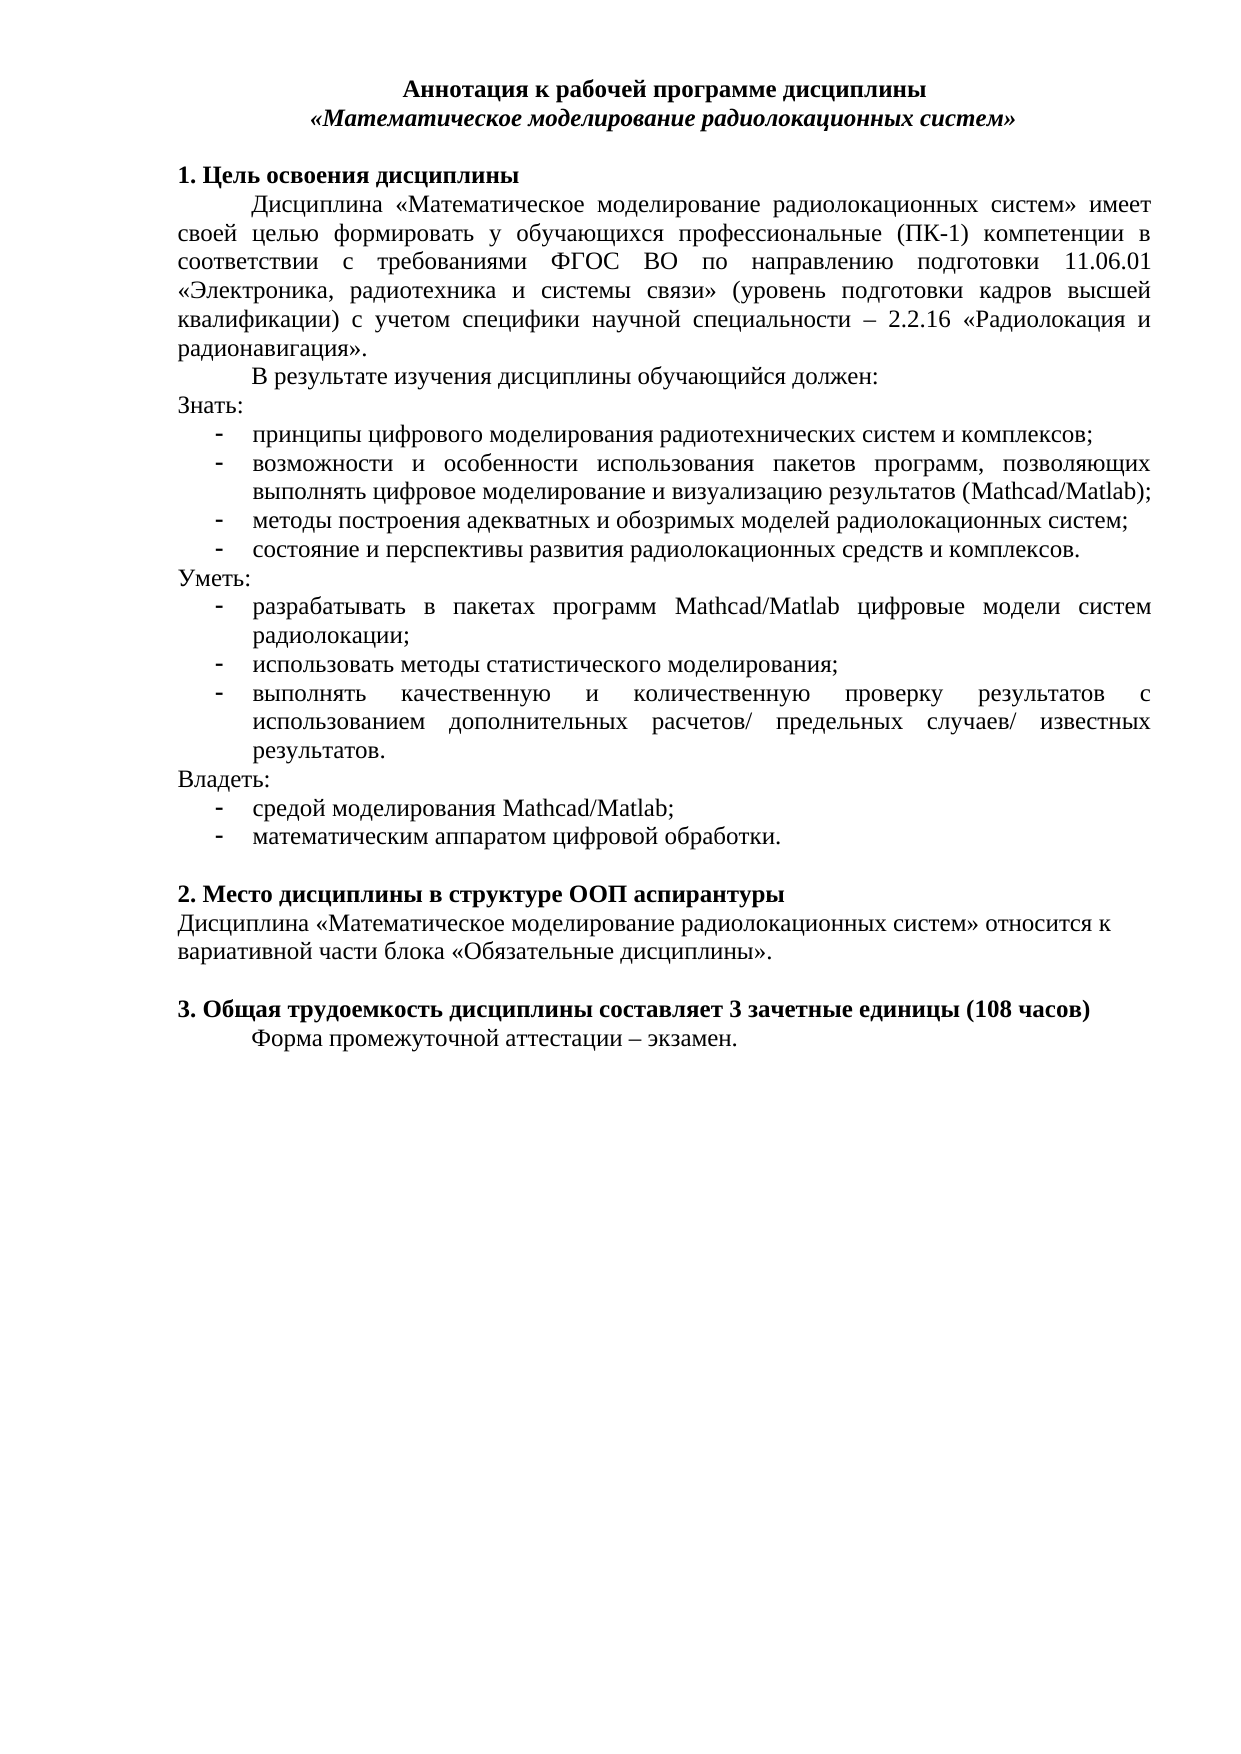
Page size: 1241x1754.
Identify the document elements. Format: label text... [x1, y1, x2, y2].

text В результате изучения дисциплины обучающийся должен: [177, 361, 1152, 390]
text Форма промежуточной аттестации – экзамен. [177, 1023, 1152, 1051]
list возможности и особенности использования пакетов программ, позволяющих выполнять цифровое моделирование и визуализацию результатов (Mathcad/Matlab); [215, 448, 1152, 505]
text Аннотация к рабочей программе дисциплины [177, 74, 1152, 103]
list математическим аппаратом цифровой обработки. [215, 821, 1152, 850]
text 1. Цель освоения дисциплины [177, 160, 1152, 189]
list выполнять качественную и количественную проверку результатов с использованием дополнительных расчетов/ предельных случаев/ известных результатов. [215, 678, 1152, 764]
list принципы цифрового моделирования радиотехнических систем и комплексов; [215, 419, 1152, 448]
list состояние и перспективы развития радиолокационных средств и комплексов. [215, 534, 1152, 563]
list методы построения адекватных и обозримых моделей радиолокационных систем; [215, 505, 1152, 534]
text 3. Общая трудоемкость дисциплины составляет 3 зачетные единицы (108 часов) [177, 994, 1152, 1023]
text 2. Место дисциплины в структуре ООП аспирантуры [177, 879, 1152, 908]
list разрабатывать в пакетах программ Mathcad/Matlab цифровые модели систем радиолокации; [215, 591, 1152, 649]
text Владеть: [177, 764, 1152, 793]
text Дисциплина «Математическое моделирование радиолокационных систем» относится к вариативной части блока «Обязательные дисциплины». [177, 908, 1152, 965]
text Знать: [177, 390, 1152, 419]
list использовать методы статистического моделирования; [215, 649, 1152, 678]
text Уметь: [177, 563, 1152, 591]
text «Математическое моделирование радиолокационных систем» [177, 103, 1152, 131]
list средой моделирования Mathcad/Matlab; [215, 793, 1152, 821]
text Дисциплина «Математическое моделирование радиолокационных систем» имеет своей целью формировать у обучающихся профессиональные (ПК-1) компетенции в соответствии с требованиями ФГОС ВО по направлению подготовки 11.06.01 «Электроника, радиотехника и системы связи» (уровень подготовки кадров высшей квалификации) с учетом специфики научной специальности – 2.2.16 «Радиолокация и радионавигация». [177, 189, 1152, 361]
